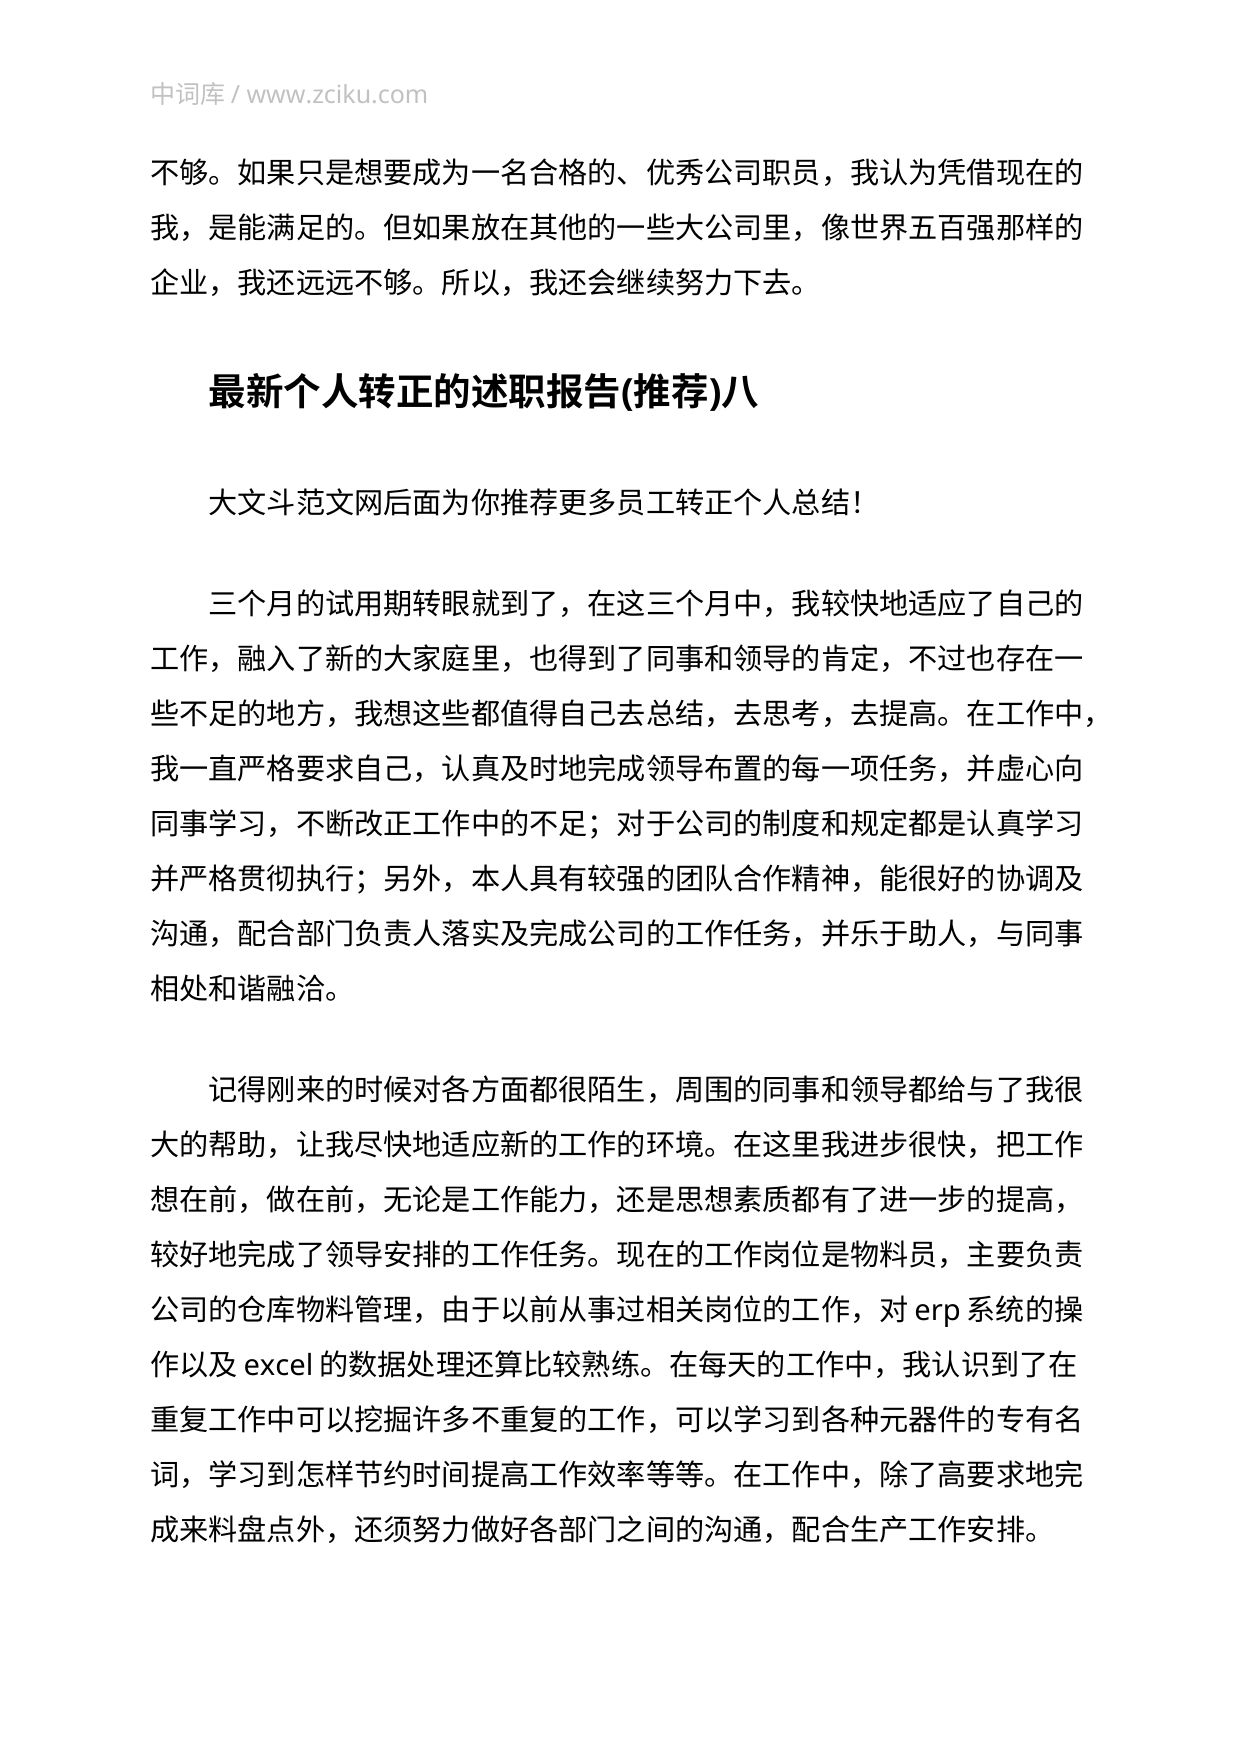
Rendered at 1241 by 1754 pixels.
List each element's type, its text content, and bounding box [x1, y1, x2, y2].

text 大文斗范文网后面为你推荐更多员工转正个人总结！ [150, 479, 1090, 521]
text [150, 150, 1090, 302]
text 三个月的试用期转眼就到了，在这三个月中，我较快地适应了自己的工作，融入了新的大家庭里，也得到了同事和领导的肯定，不过也存在一些不足的地方，我想这些都值得自己去总结，去思考，去提高。在工作中，我一直严格要求自己，认真及时地完成领导布置的每一项任务，并虚心向同事学习，不断改正工作中的不足；对于公司的制度和规定都是认真学习并严格贯彻执行；另外，本人具有较强的团队合作精神，能很好的协调及沟通，配合部门负责人落实及完成公司的工作任务，并乐于助人，与同事相处和谐融洽。 [150, 581, 1090, 1007]
text 记得刚来的时候对各方面都很陌生，周围的同事和领导都给与了我很大的帮助，让我尽快地适应新的工作的环境。在这里我进步很快，把工作想在前，做在前，无论是工作能力，还是思想素质都有了进一步的提高，较好地完成了领导安排的工作任务。现在的工作岗位是物料员，主要负责公司的仓库物料管理，由于以前从事过相关岗位的工作，对erp系统的操作以及excel的数据处理还算比较熟练。在每天的工作中，我认识到了在重复工作中可以挖掘许多不重复的工作，可以学习到各种元器件的专有名词，学习到怎样节约时间提高工作效率等等。在工作中，除了高要求地完成来料盘点外，还须努力做好各部门之间的沟通，配合生产工作安排。 [150, 1067, 1090, 1549]
text 最新个人转正的述职报告(推荐)八 [150, 362, 1090, 416]
